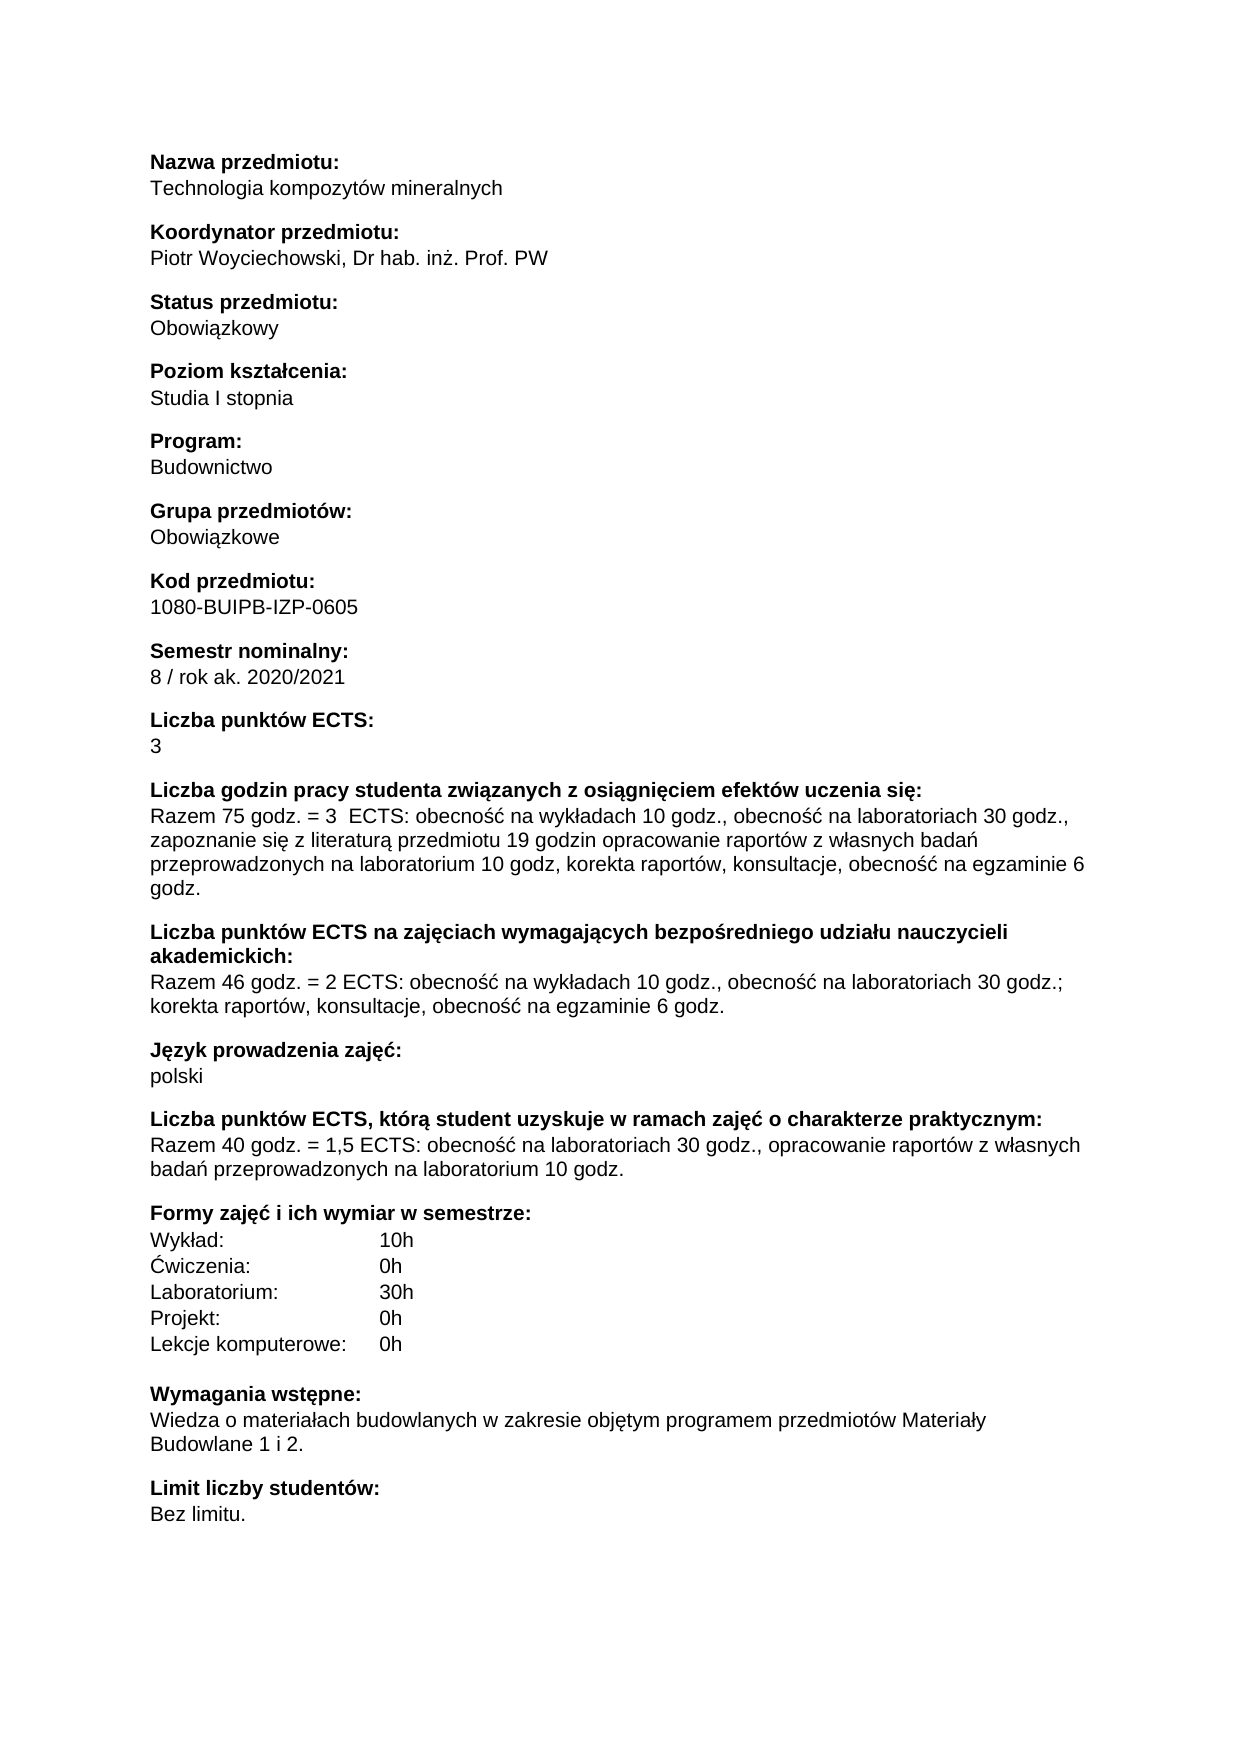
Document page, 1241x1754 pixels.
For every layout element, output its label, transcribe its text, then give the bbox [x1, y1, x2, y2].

text Piotr Woyciechowski, Dr hab. inż. Prof. PW [150, 246, 1090, 270]
text Razem 46 godz. = 2 ECTS: obecność na wykładach 10 godz., obecność na laboratoriach 30 godz.; korekta raportów, konsultacje, obecność na egzaminie 6 godz. [150, 970, 1090, 1018]
text Semestr nominalny: [150, 638, 1090, 662]
text Bez limitu. [150, 1502, 1090, 1526]
text Studia I stopnia [150, 385, 1090, 409]
text Język prowadzenia zajęć: [150, 1037, 1090, 1061]
text Budownictwo [150, 455, 1090, 479]
table_header Wykład: [140, 1228, 367, 1252]
table_cell Lekcje komputerowe: [140, 1332, 367, 1356]
text Kod przedmiotu: [150, 569, 1090, 593]
text Formy zajęć i ich wymiar w semestrze: [150, 1201, 1090, 1225]
table_cell 0h [369, 1252, 597, 1278]
text Wiedza o materiałach budowlanych w zakresie objętym programem przedmiotów Materiały Budowlane 1 i 2. [150, 1408, 1090, 1456]
table_header 10h [369, 1228, 597, 1252]
text Status przedmiotu: [150, 289, 1090, 313]
table_cell 0h [369, 1304, 597, 1330]
text 1080-BUIPB-IZP-0605 [150, 595, 1090, 619]
text 8 / rok ak. 2020/2021 [150, 664, 1090, 688]
text Obowiązkowe [150, 525, 1090, 549]
text Limit liczby studentów: [150, 1476, 1090, 1499]
text Poziom kształcenia: [150, 359, 1090, 383]
text Wymagania wstępne: [150, 1382, 1090, 1406]
table_cell Laboratorium: [140, 1280, 367, 1304]
text Razem 40 godz. = 1,5 ECTS: obecność na laboratoriach 30 godz., opracowanie raportów z własnych badań przeprowadzonych na laboratorium 10 godz. [150, 1133, 1090, 1181]
text 3 [150, 734, 1090, 758]
text Technologia kompozytów mineralnych [150, 176, 1090, 200]
table_cell Ćwiczenia: [140, 1254, 367, 1278]
text Program: [150, 429, 1090, 453]
text Liczba godzin pracy studenta związanych z osiągnięciem efektów uczenia się: [150, 778, 1090, 802]
text Obowiązkowy [150, 316, 1090, 339]
table_cell 0h [369, 1330, 597, 1356]
text Grupa przedmiotów: [150, 499, 1090, 523]
text Koordynator przedmiotu: [150, 220, 1090, 244]
text polski [150, 1063, 1090, 1087]
text Nazwa przedmiotu: [150, 150, 1090, 174]
text Liczba punktów ECTS, którą student uzyskuje w ramach zajęć o charakterze praktycznym: [150, 1107, 1090, 1131]
table_cell 30h [369, 1278, 597, 1304]
table_cell Projekt: [140, 1306, 367, 1330]
text Liczba punktów ECTS na zajęciach wymagających bezpośredniego udziału nauczycieli akademickich: [150, 920, 1090, 968]
text Razem 75 godz. = 3 ECTS: obecność na wykładach 10 godz., obecność na laboratoriach 30 godz., zapoznanie się z literaturą przedmiotu 19 godzin opracowanie raportów z własnych badań przeprowadzonych na laboratorium 10 godz, korekta raportów, konsultacje, obecność na egzaminie 6 godz. [150, 804, 1090, 900]
text Liczba punktów ECTS: [150, 708, 1090, 732]
